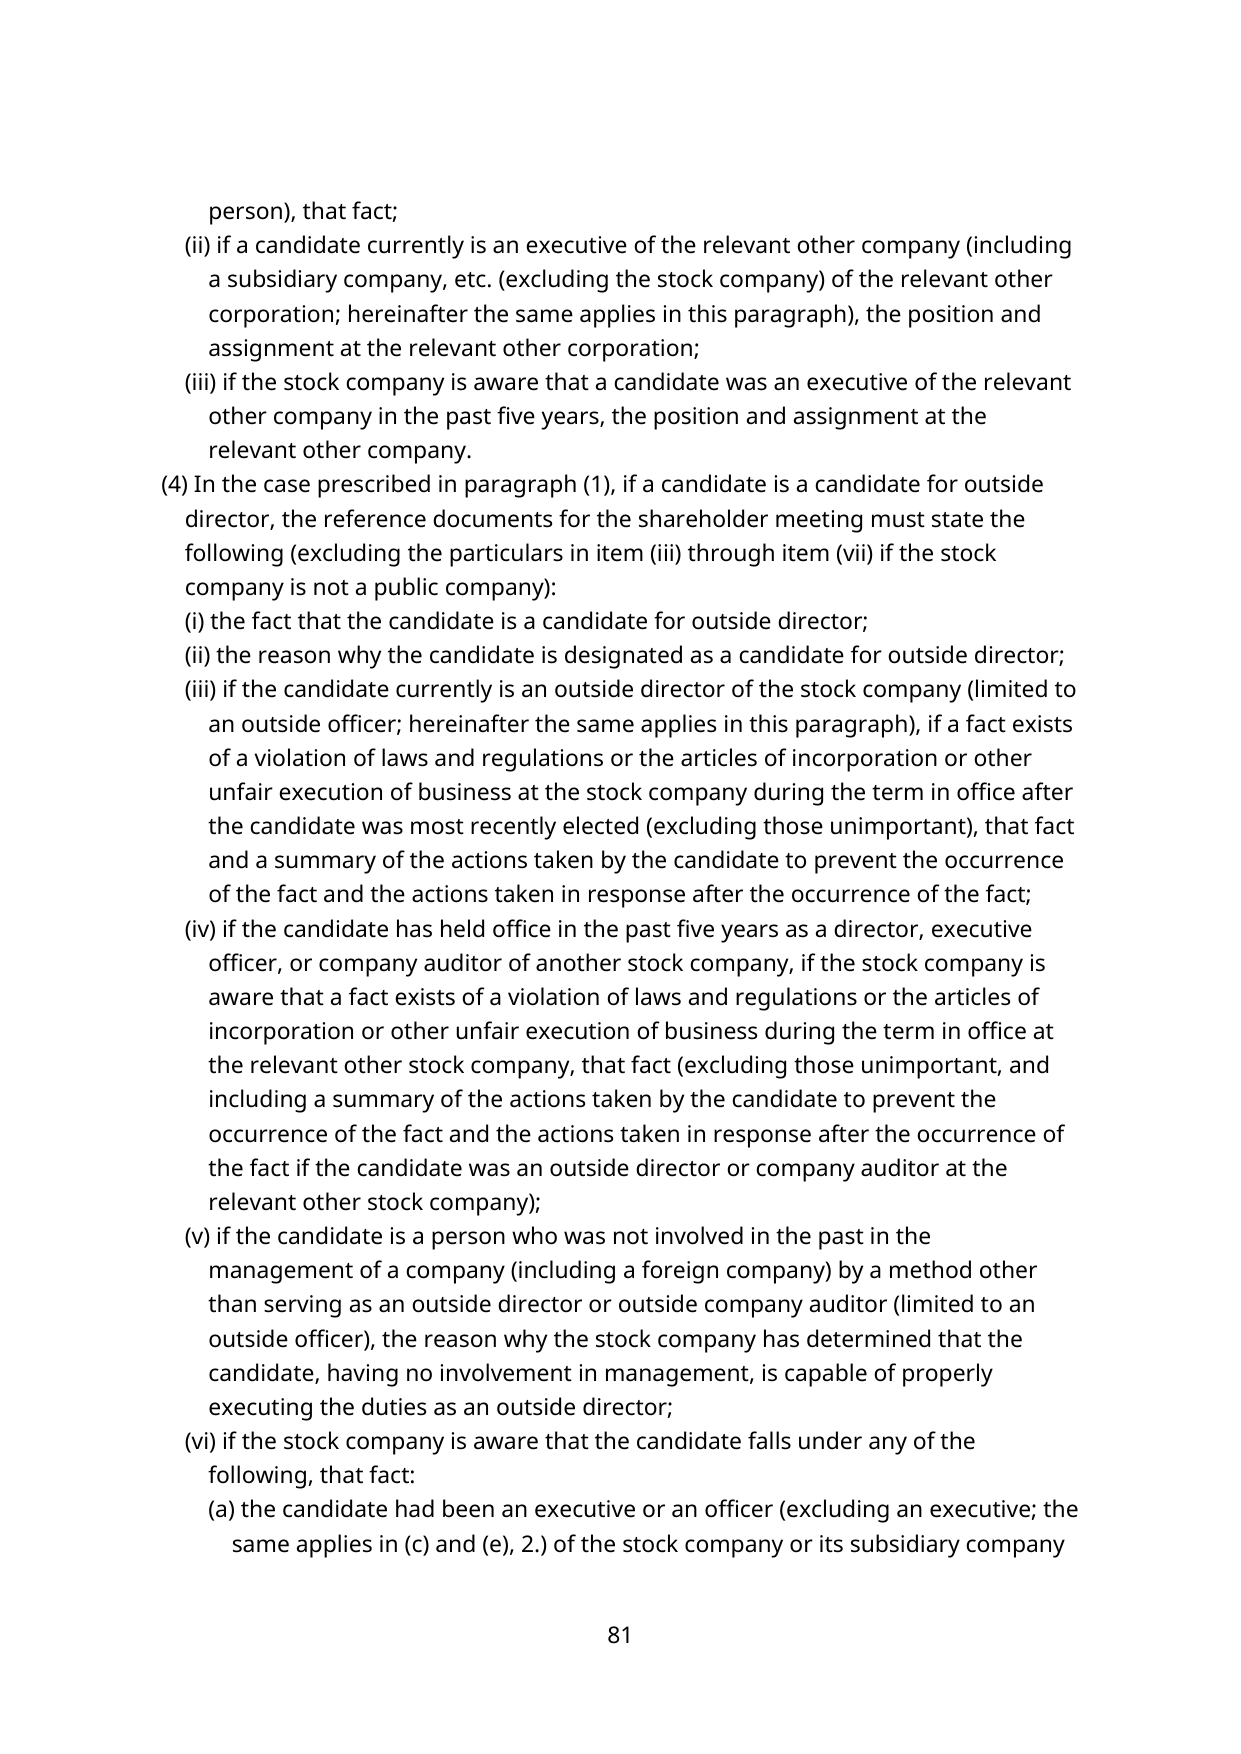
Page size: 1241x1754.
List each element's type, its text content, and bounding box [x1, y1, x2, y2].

text (iii) if the candidate currently is an outside director of the stock company (limited to an outside officer; hereinafter the same applies in this paragraph), if a fact exists of a violation of laws and regulations or the articles of incorporation or other unfair execution of business at the stock company during the term in office after the candidate was most recently elected (excluding those unimportant), that fact and a summary of the actions taken by the candidate to prevent the occurrence of the fact and the actions taken in response after the occurrence of the fact; [184, 672, 1079, 911]
text (v) if the candidate is a person who was not involved in the past in the management of a company (including a foreign company) by a method other than serving as an outside director or outside company auditor (limited to an outside officer), the reason why the stock company has determined that the candidate, having no involvement in management, is capable of properly executing the duties as an outside director; [184, 1219, 1079, 1424]
text (vi) if the stock company is aware that the candidate falls under any of the following, that fact: [184, 1424, 1079, 1492]
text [207, 1492, 1079, 1560]
text (ii) the reason why the candidate is designated as a candidate for outside director; [184, 638, 1079, 672]
text (i) the fact that the candidate is a candidate for outside director; [184, 604, 1079, 638]
text (iv) if the candidate has held office in the past five years as a director, executive officer, or company auditor of another stock company, if the stock company is aware that a fact exists of a violation of laws and regulations or the articles of incorporation or other unfair execution of business during the term in office at the relevant other stock company, that fact (excluding those unimportant, and including a summary of the actions taken by the candidate to prevent the occurrence of the fact and the actions taken in response after the occurrence of the fact if the candidate was an outside director or company auditor at the relevant other stock company); [184, 911, 1079, 1219]
text (iii) if the stock company is aware that a candidate was an executive of the relevant other company in the past five years, the position and assignment at the relevant other company. [184, 364, 1079, 467]
text (4) In the case prescribed in paragraph (1), if a candidate is a candidate for outside director, the reference documents for the shareholder meeting must state the following (excluding the particulars in item (iii) through item (vii) if the stock company is not a public company): [161, 467, 1079, 604]
text (ii) if a candidate currently is an executive of the relevant other company (including a subsidiary company, etc. (excluding the stock company) of the relevant other corporation; hereinafter the same applies in this paragraph), the position and assignment at the relevant other corporation; [184, 228, 1079, 364]
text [184, 194, 1079, 228]
